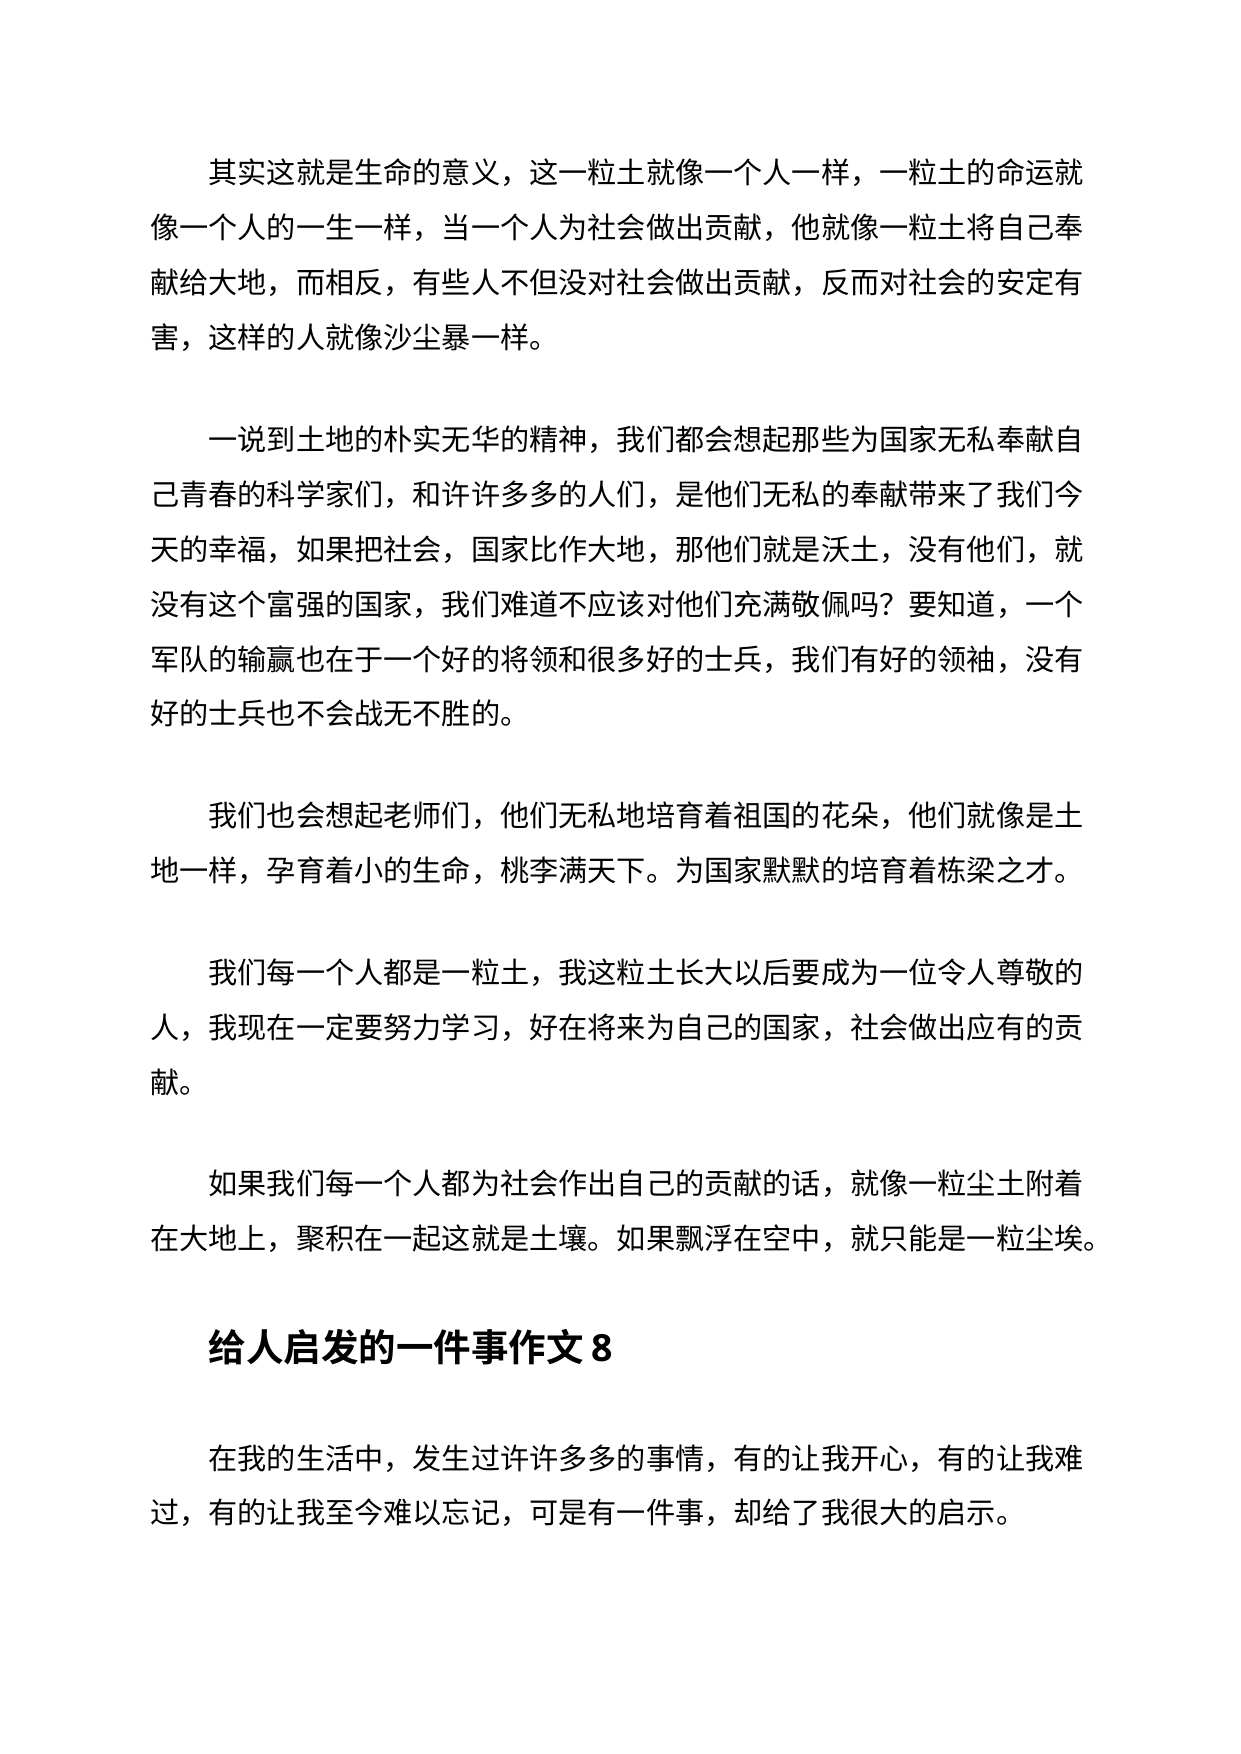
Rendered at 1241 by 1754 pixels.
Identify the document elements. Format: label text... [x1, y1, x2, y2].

text 一说到土地的朴实无华的精神，我们都会想起那些为国家无私奉献自己青春的科学家们，和许许多多的人们，是他们无私的奉献带来了我们今天的幸福，如果把社会，国家比作大地，那他们就是沃土，没有他们，就没有这个富强的国家，我们难道不应该对他们充满敬佩吗？要知道，一个军队的输赢也在于一个好的将领和很多好的士兵，我们有好的领袖，没有好的士兵也不会战无不胜的。 [150, 416, 1090, 733]
text 我们每一个人都是一粒土，我这粒土长大以后要成为一位令人尊敬的人，我现在一定要努力学习，好在将来为自己的国家，社会做出应有的贡献。 [150, 949, 1090, 1101]
text 其实这就是生命的意义，这一粒土就像一个人一样，一粒土的命运就像一个人的一生一样，当一个人为社会做出贡献，他就像一粒土将自己奉献给大地，而相反，有些人不但没对社会做出贡献，反而对社会的安定有害，这样的人就像沙尘暴一样。 [150, 150, 1090, 357]
text 在我的生活中，发生过许许多多的事情，有的让我开心，有的让我难过，有的让我至今难以忘记，可是有一件事，却给了我很大的启示。 [150, 1435, 1090, 1532]
text 如果我们每一个人都为社会作出自己的贡献的话，就像一粒尘土附着在大地上，聚积在一起这就是土壤。如果飘浮在空中，就只能是一粒尘埃。 [150, 1161, 1090, 1258]
text 我们也会想起老师们，他们无私地培育着祖国的花朵，他们就像是土地一样，孕育着小的生命，桃李满天下。为国家默默的培育着栋梁之才。 [150, 793, 1090, 890]
text 给人启发的一件事作文8 [150, 1318, 1090, 1372]
